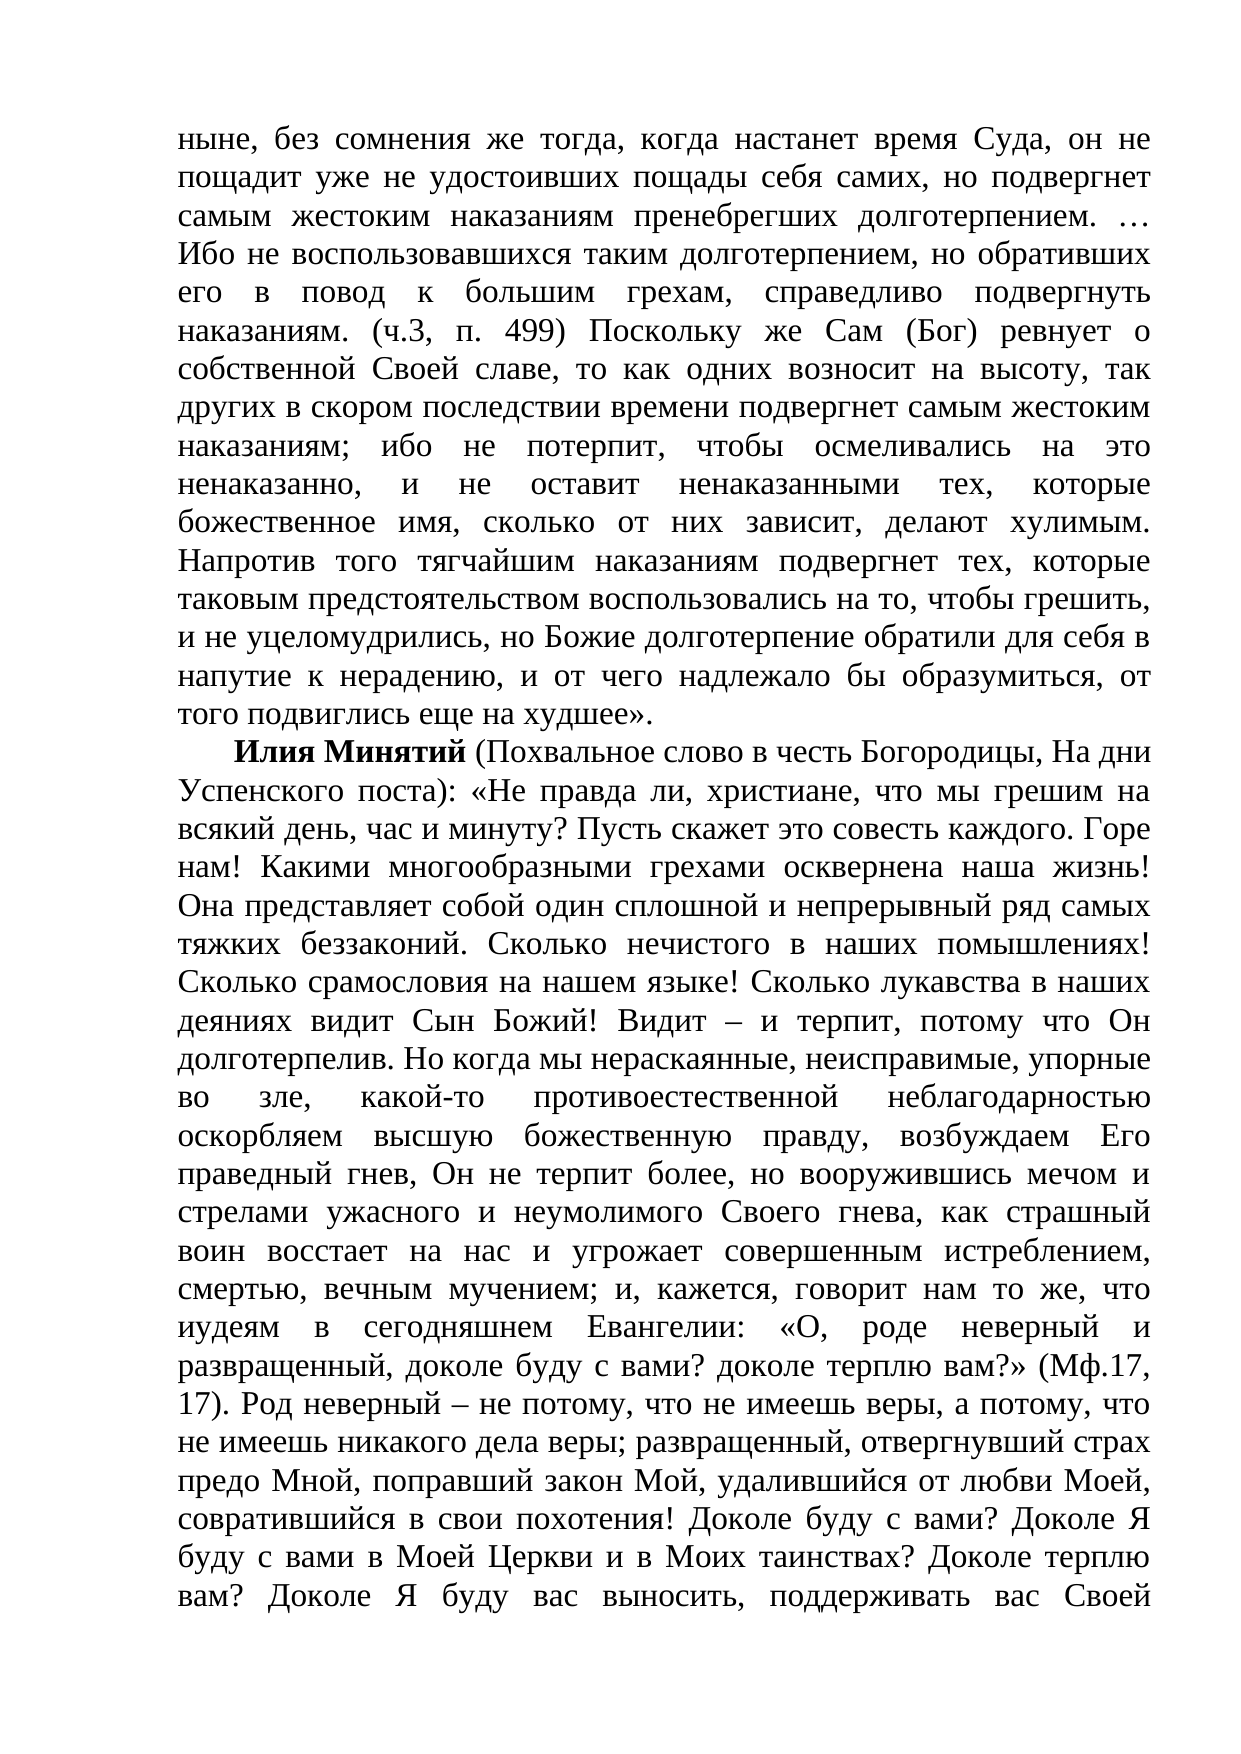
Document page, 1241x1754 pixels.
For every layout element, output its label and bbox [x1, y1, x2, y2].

text [177, 731, 1152, 1613]
text [177, 118, 1152, 731]
